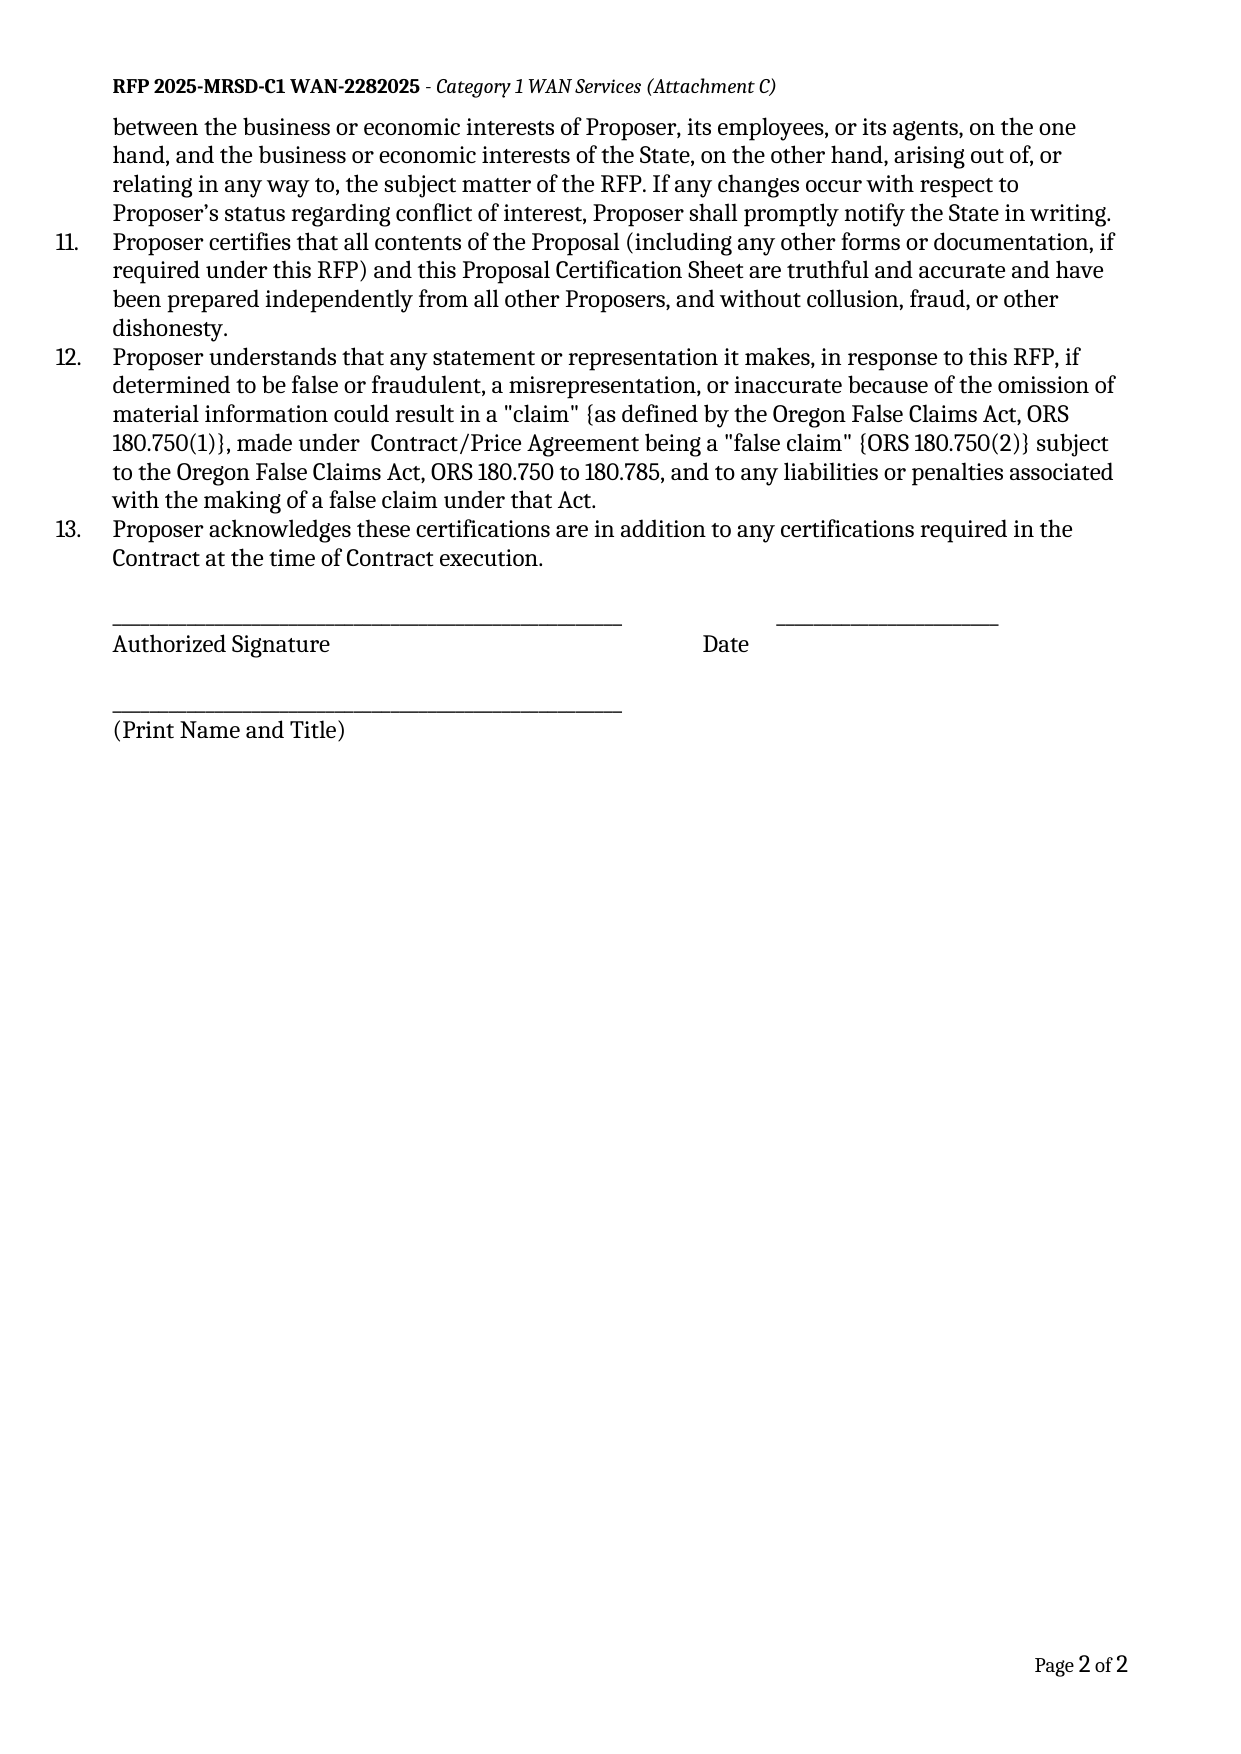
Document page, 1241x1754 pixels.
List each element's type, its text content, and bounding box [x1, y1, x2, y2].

text _______________________________________________________ [112, 687, 1128, 716]
text Authorized Signature Date [112, 630, 1128, 659]
list Proposer acknowledges these certifications are in addition to any certifications required in the Contract at the time of Contract execution. [56, 515, 1128, 572]
text (Print Name and Title) [112, 716, 1128, 745]
text _______________________________________________________ ________________________ [112, 601, 1128, 630]
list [56, 112, 1128, 227]
list Proposer understands that any statement or representation it makes, in response to this RFP, if determined to be false or fraudulent, a misrepresentation, or inaccurate because of the omission of material information could result in a "claim" {as defined by the Oregon False Claims Act, ORS 180.750(1)}, made under Contract/Price Agreement being a "false claim" {ORS 180.750(2)} subject to the Oregon False Claims Act, ORS 180.750 to 180.785, and to any liabilities or penalties associated with the making of a false claim under that Act. [56, 342, 1128, 515]
list Proposer certifies that all contents of the Proposal (including any other forms or documentation, if required under this RFP) and this Proposal Certification Sheet are truthful and accurate and have been prepared independently from all other Proposers, and without collusion, fraud, or other dishonesty. [56, 227, 1128, 342]
